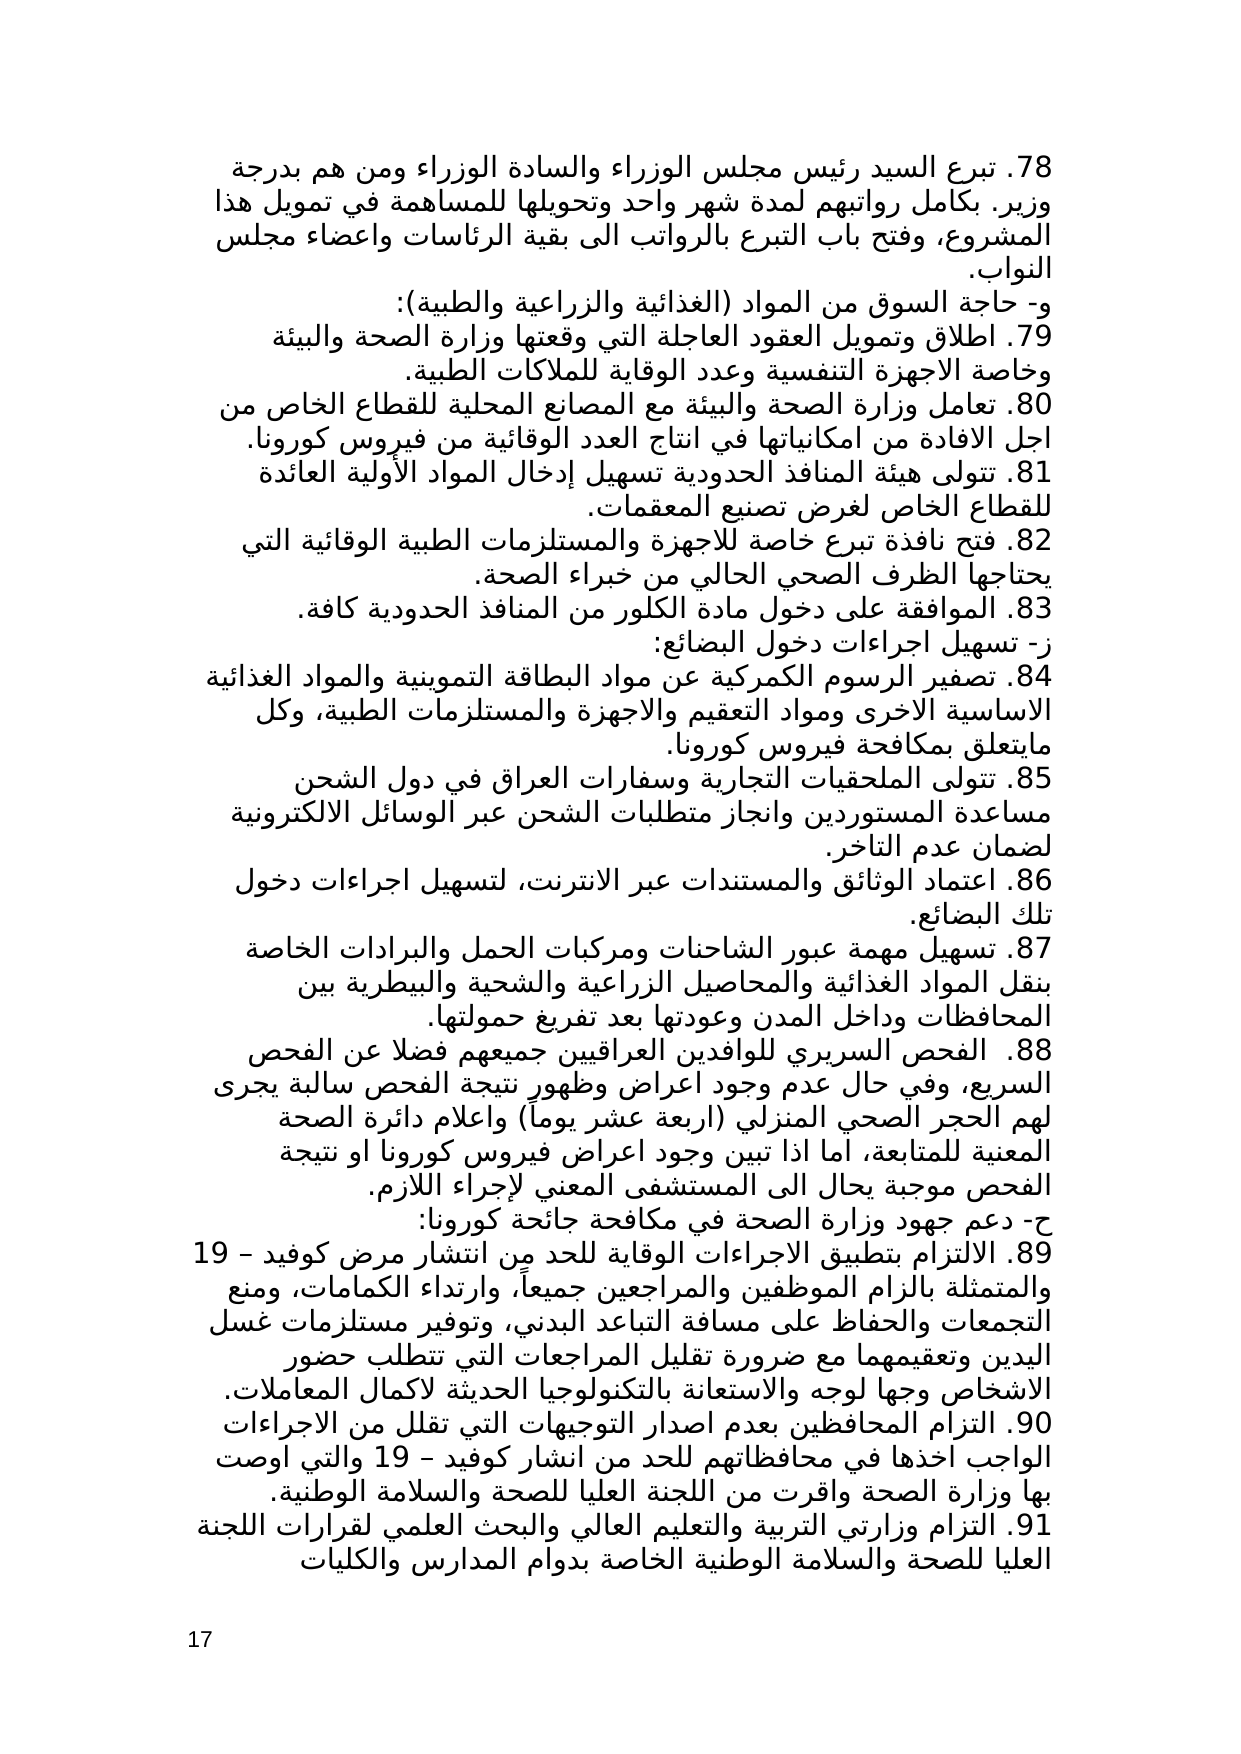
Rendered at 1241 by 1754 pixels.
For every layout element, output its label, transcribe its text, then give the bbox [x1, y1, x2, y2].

text 80. تعامل وزارة الصحة والبيئة مع المصانع المحلية للقطاع الخاص من اجل الافادة من امكانياتها في انتاج العدد الوقائية من فيروس كورونا. [187, 388, 1053, 456]
text 89. الالتزام بتطبيق الاجراءات الوقاية للحد من انتشار مرض كوفيد – 19 والمتمثلة بالزام الموظفين والمراجعين جميعاً، وارتداء الكمامات، ومنع التجمعات والحفاظ على مسافة التباعد البدني، وتوفير مستلزمات غسل اليدين وتعقيمهما مع ضرورة تقليل المراجعات التي تتطلب حضور الاشخاص وجها لوجه والاستعانة بالتكنولوجيا الحديثة لاكمال المعاملات. [187, 1237, 1053, 1406]
text ز- تسهيل اجراءات دخول البضائع: [187, 625, 1053, 659]
text 87. تسهيل مهمة عبور الشاحنات ومركبات الحمل والبرادات الخاصة بنقل المواد الغذائية والمحاصيل الزراعية والشحية والبيطرية بين المحافظات وداخل المدن وعودتها بعد تفريغ حمولتها. [187, 931, 1053, 1033]
text 81. تتولى هيئة المنافذ الحدودية تسهيل إدخال المواد الأولية العائدة للقطاع الخاص لغرض تصنيع المعقمات. [187, 456, 1053, 523]
text 85. تتولى الملحقيات التجارية وسفارات العراق في دول الشحن مساعدة المستوردين وانجاز متطلبات الشحن عبر الوسائل الالكترونية لضمان عدم التاخر. [187, 761, 1053, 863]
text 86. اعتماد الوثائق والمستندات عبر الانترنت، لتسهيل اجراءات دخول تلك البضائع. [187, 863, 1053, 931]
text 83. الموافقة على دخول مادة الكلور من المنافذ الحدودية كافة. [187, 591, 1053, 625]
text 88. الفحص السريري للوافدين العراقيين جميعهم فضلا عن الفحص السريع، وفي حال عدم وجود اعراض وظهور نتيجة الفحص سالبة يجرى لهم الحجر الصحي المنزلي (اربعة عشر يوماً) واعلام دائرة الصحة المعنية للمتابعة، اما اذا تبين وجود اعراض فيروس كورونا او نتيجة الفحص موجبة يحال الى المستشفى المعني لإجراء اللازم. [187, 1033, 1053, 1203]
text 78. تبرع السيد رئيس مجلس الوزراء والسادة الوزراء ومن هم بدرجة وزير. بكامل رواتبهم لمدة شهر واحد وتحويلها للمساهمة في تمويل هذا المشروع، وفتح باب التبرع بالرواتب الى بقية الرئاسات واعضاء مجلس النواب. [187, 150, 1053, 286]
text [187, 1508, 1053, 1576]
text 82. فتح نافذة تبرع خاصة للاجهزة والمستلزمات الطبية الوقائية التي يحتاجها الظرف الصحي الحالي من خبراء الصحة. [187, 523, 1053, 591]
text ح- دعم جهود وزارة الصحة في مكافحة جائحة كورونا: [187, 1203, 1053, 1237]
text و- حاجة السوق من المواد (الغذائية والزراعية والطبية): [187, 286, 1053, 320]
text 84. تصفير الرسوم الكمركية عن مواد البطاقة التموينية والمواد الغذائية الاساسية الاخرى ومواد التعقيم والاجهزة والمستلزمات الطبية، وكل مايتعلق بمكافحة فيروس كورونا. [187, 659, 1053, 761]
text 79. اطلاق وتمويل العقود العاجلة التي وقعتها وزارة الصحة والبيئة وخاصة الاجهزة التنفسية وعدد الوقاية للملاكات الطبية. [187, 320, 1053, 388]
text 90. التزام المحافظين بعدم اصدار التوجيهات التي تقلل من الاجراءات الواجب اخذها في محافظاتهم للحد من انشار كوفيد – 19 والتي اوصت بها وزارة الصحة واقرت من اللجنة العليا للصحة والسلامة الوطنية. [187, 1406, 1053, 1508]
